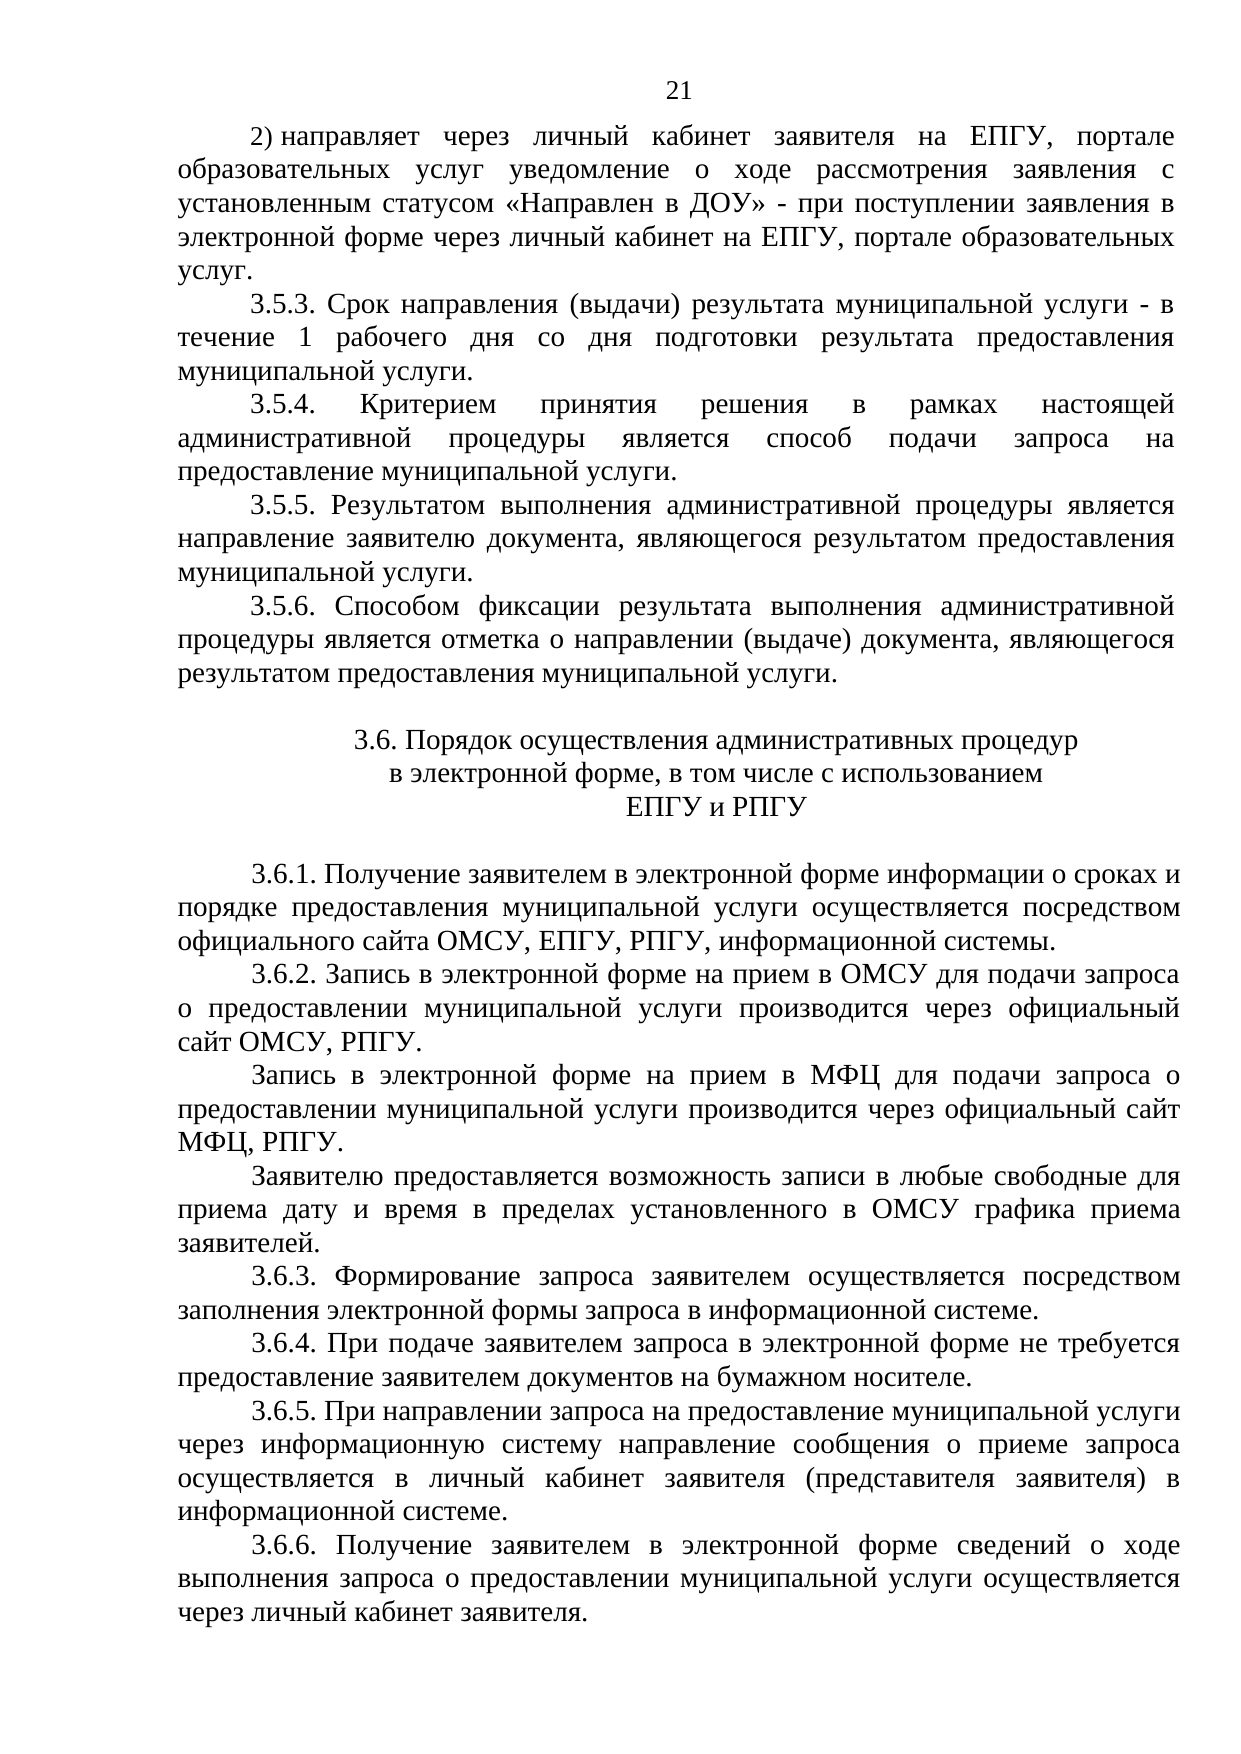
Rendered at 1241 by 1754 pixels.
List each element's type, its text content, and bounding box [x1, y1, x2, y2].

text ЕПГУ и РПГУ [177, 789, 1181, 822]
text Заявителю предоставляется возможность записи в любые свободные для приема дату и время в пределах установленного в ОМСУ графика приема заявителей. [177, 1158, 1181, 1258]
text 3.6.4. При подаче заявителем запроса в электронной форме не требуется предоставление заявителем документов на бумажном носителе. [177, 1326, 1181, 1393]
text 3.6. Порядок осуществления административных процедур [177, 722, 1181, 755]
text 3.5.6. Способом фиксации результата выполнения административной процедуры является отметка о направлении (выдаче) документа, являющегося результатом предоставления муниципальной услуги. [177, 588, 1175, 688]
text 3.5.3. Срок направления (выдачи) результата муниципальной услуги - в течение 1 рабочего дня со дня подготовки результата предоставления муниципальной услуги. [177, 286, 1175, 386]
text 3.6.1. Получение заявителем в электронной форме информации о сроках и порядке предоставления муниципальной услуги осуществляется посредством официального сайта ОМСУ, ЕПГУ, РПГУ, информационной системы. [177, 856, 1181, 957]
text Запись в электронной форме на прием в МФЦ для подачи запроса о предоставлении муниципальной услуги производится через официальный сайт МФЦ, РПГУ. [177, 1057, 1181, 1158]
text 3.5.5. Результатом выполнения административной процедуры является направление заявителю документа, являющегося результатом предоставления муниципальной услуги. [177, 487, 1175, 588]
text 3.5.4. Критерием принятия решения в рамках настоящей административной процедуры является способ подачи запроса на предоставление муниципальной услуги. [177, 386, 1175, 487]
text 3.6.3. Формирование запроса заявителем осуществляется посредством заполнения электронной формы запроса в информационной системе. [177, 1258, 1181, 1326]
text 3.6.2. Запись в электронной форме на прием в ОМСУ для подачи запроса о предоставлении муниципальной услуги производится через официальный сайт ОМСУ, РПГУ. [177, 957, 1181, 1057]
text в электронной форме, в том числе с использованием [177, 755, 1181, 789]
list направляет через личный кабинет заявителя на ЕПГУ, портале образовательных услуг уведомление о ходе рассмотрения заявления с установленным статусом «Направлен в ДОУ» - при поступлении заявления в электронной форме через личный кабинет на ЕПГУ, портале образовательных услуг. [177, 118, 1175, 286]
text 3.6.6. Получение заявителем в электронной форме сведений о ходе выполнения запроса о предоставлении муниципальной услуги осуществляется через личный кабинет заявителя. [177, 1527, 1181, 1627]
text 3.6.5. При направлении запроса на предоставление муниципальной услуги через информационную систему направление сообщения о приеме запроса осуществляется в личный кабинет заявителя (представителя заявителя) в информационной системе. [177, 1393, 1181, 1527]
